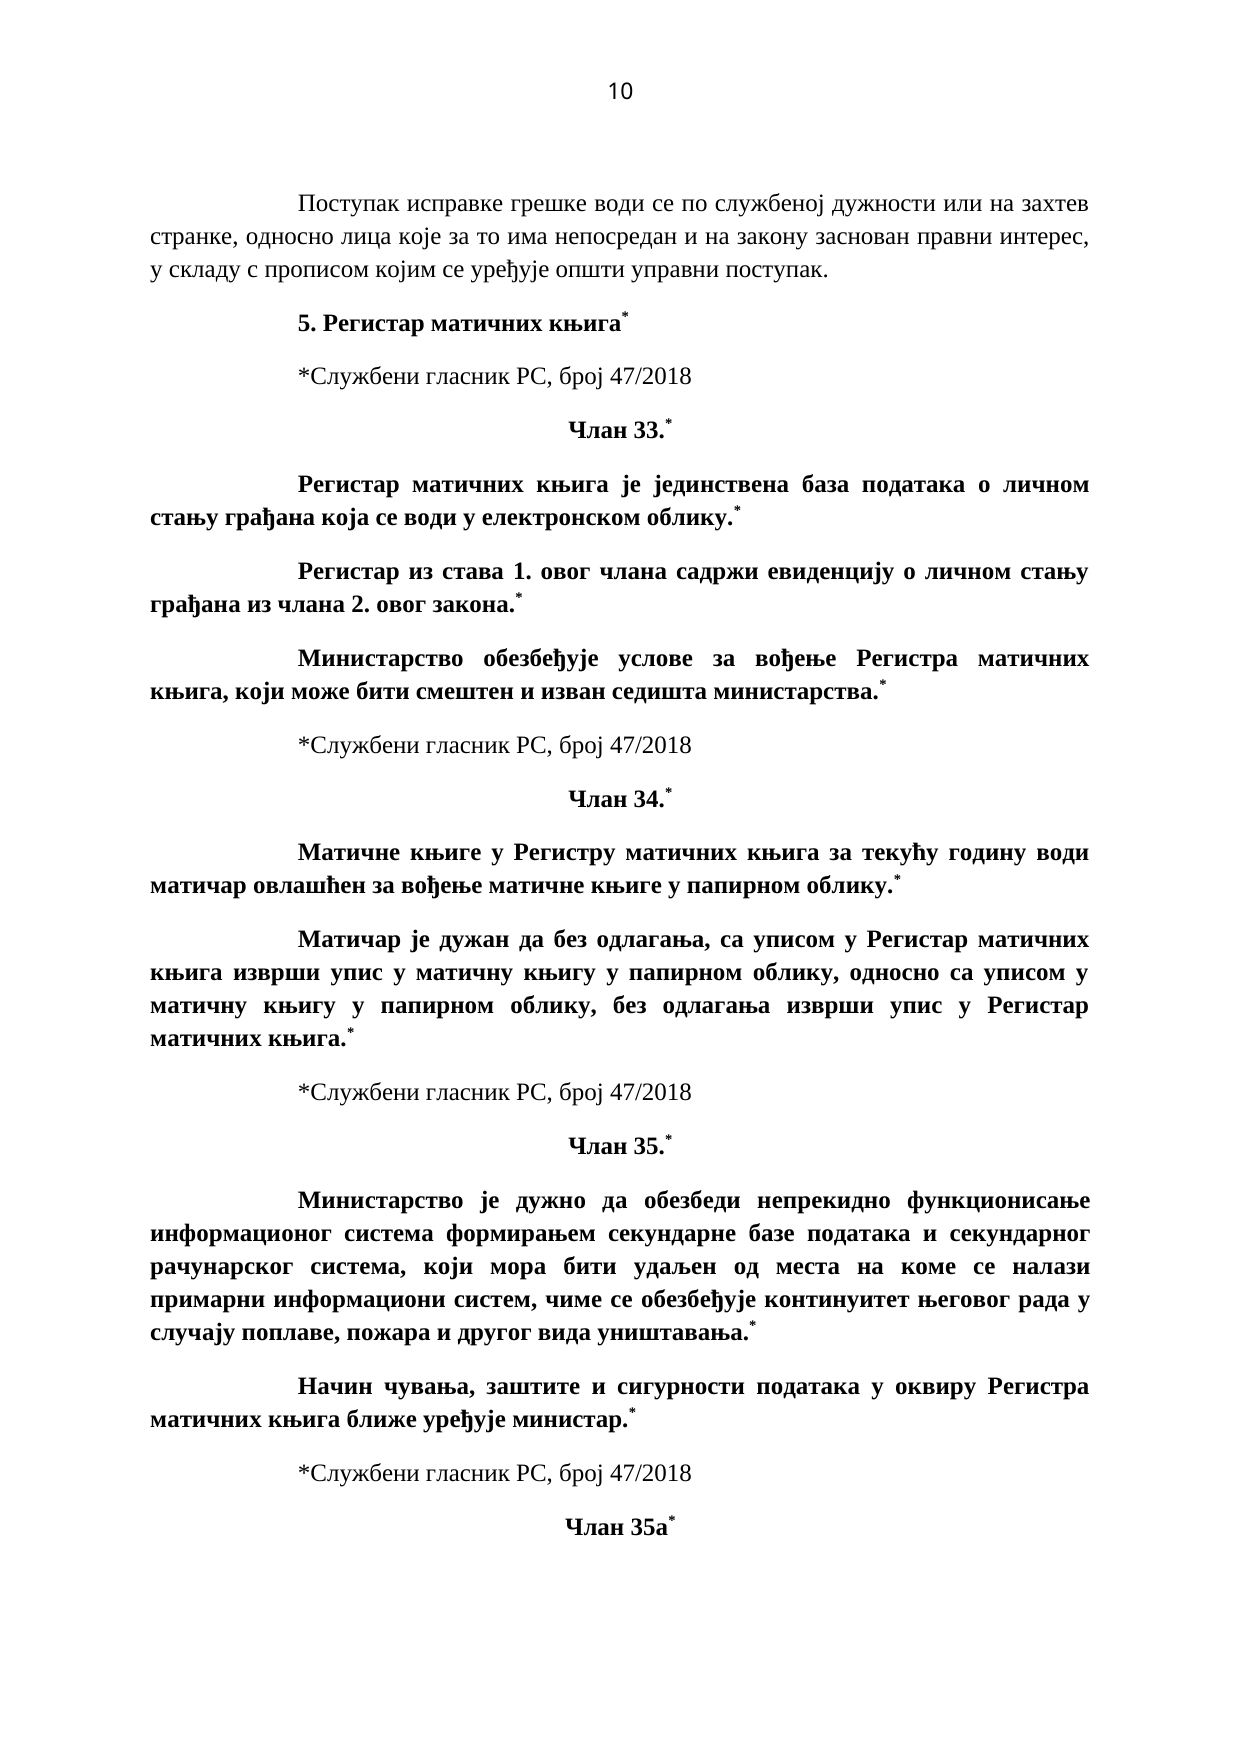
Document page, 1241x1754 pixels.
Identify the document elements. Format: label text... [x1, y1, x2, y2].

text *Службени гласник РС, број 47/2018 [150, 1458, 1090, 1487]
text Начин чувања, заштите и сигурности података у оквиру Регистра матичних књига ближе уређује министар.* [150, 1371, 1090, 1433]
text Матичне књиге у Регистру матичних књига за текућу годину води матичар овлашћен за вођење матичне књиге у папирном облику.* [150, 837, 1090, 899]
text Регистар матичних књига је јединствена база података о личном стању грађана која се води у електронском облику.* [150, 469, 1090, 531]
text Члан 35.* [150, 1131, 1090, 1160]
text Матичар је дужан да без одлагања, са уписом у Регистар матичних књига изврши упис у матичну књигу у папирном облику, односно са уписом у матичну књигу у папирном облику, без одлагања изврши упис у Регистар матичних књига.* [150, 924, 1090, 1052]
text Поступак исправке грешке води се по службеној дужности или на захтев странке, односно лица које за то има непосредан и на закону заснован правни интерес, у складу с прописом којим се уређује општи управни поступак. [150, 188, 1090, 282]
text Министарство обезбеђује услове за вођење Регистра матичних књига, који може бити смештен и изван седишта министарства.* [150, 643, 1090, 705]
text Члан 34.* [150, 784, 1090, 812]
text 5. Регистар матичних књига* [150, 308, 1090, 336]
text *Службени гласник РС, број 47/2018 [150, 1077, 1090, 1106]
text *Службени гласник РС, број 47/2018 [150, 361, 1090, 390]
text Министарство је дужно дa oбeзбeди нeпрeкиднo функциoнисaњe инфoрмaциoнoг систeмa фoрмирaњeм сeкундaрнe бaзe пoдaтaкa и сeкундaрнoг рaчунaрскoг систeмa, кojи мoрa бити удaљeн oд мeстa нa кoмe сe нaлaзи примaрни инфoрмaциoни систeм, чимe сe oбeзбeђуje кoнтинуитeт њeгoвoг рaдa у случajу пoплaвe, пoжaрa и другoг видa уништaвaњa.* [150, 1185, 1090, 1346]
text *Службени гласник РС, број 47/2018 [150, 730, 1090, 758]
text Члан 35а* [150, 1512, 1090, 1540]
text Члан 33.* [150, 415, 1090, 444]
text Регистар из става 1. овог члана садржи евиденцију о личном стању грађана из члана 2. овог закона.* [150, 556, 1090, 618]
